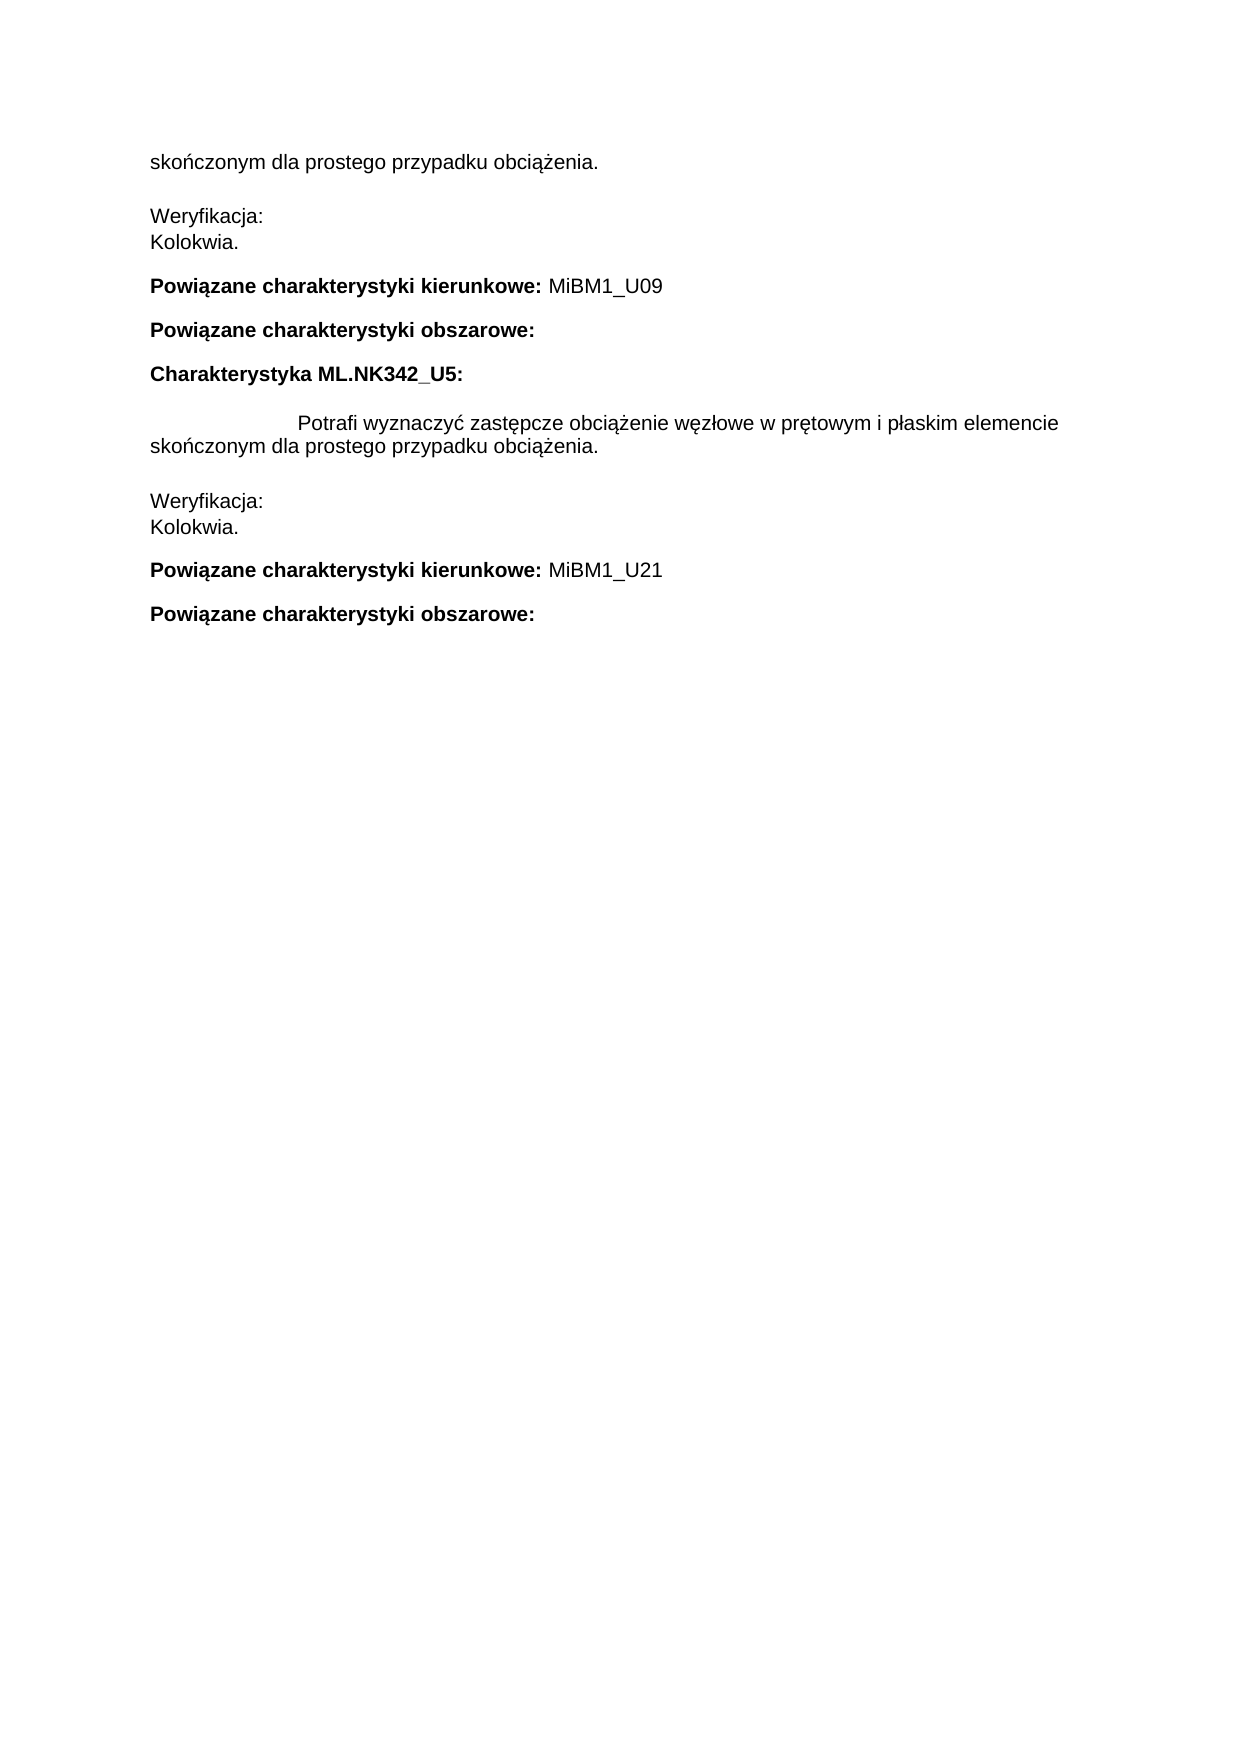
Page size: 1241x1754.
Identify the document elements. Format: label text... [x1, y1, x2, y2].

text Weryfikacja: [150, 488, 1090, 512]
text Kolokwia. [150, 230, 1090, 254]
text Kolokwia. [150, 514, 1090, 538]
text Powiązane charakterystyki kierunkowe: MiBM1_U09 [150, 274, 1090, 298]
text Powiązane charakterystyki kierunkowe: MiBM1_U21 [150, 558, 1090, 582]
text Charakterystyka ML.NK342_U5: [150, 361, 1090, 385]
text Weryfikacja: [150, 204, 1090, 228]
text Potrafi wyznaczyć zastępcze obciążenie węzłowe w prętowym i płaskim elemencie skończonym dla prostego przypadku obciążenia. [150, 386, 1090, 482]
text Powiązane charakterystyki obszarowe: [150, 318, 1090, 342]
text Powiązane charakterystyki obszarowe: [150, 602, 1090, 626]
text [150, 150, 1090, 198]
